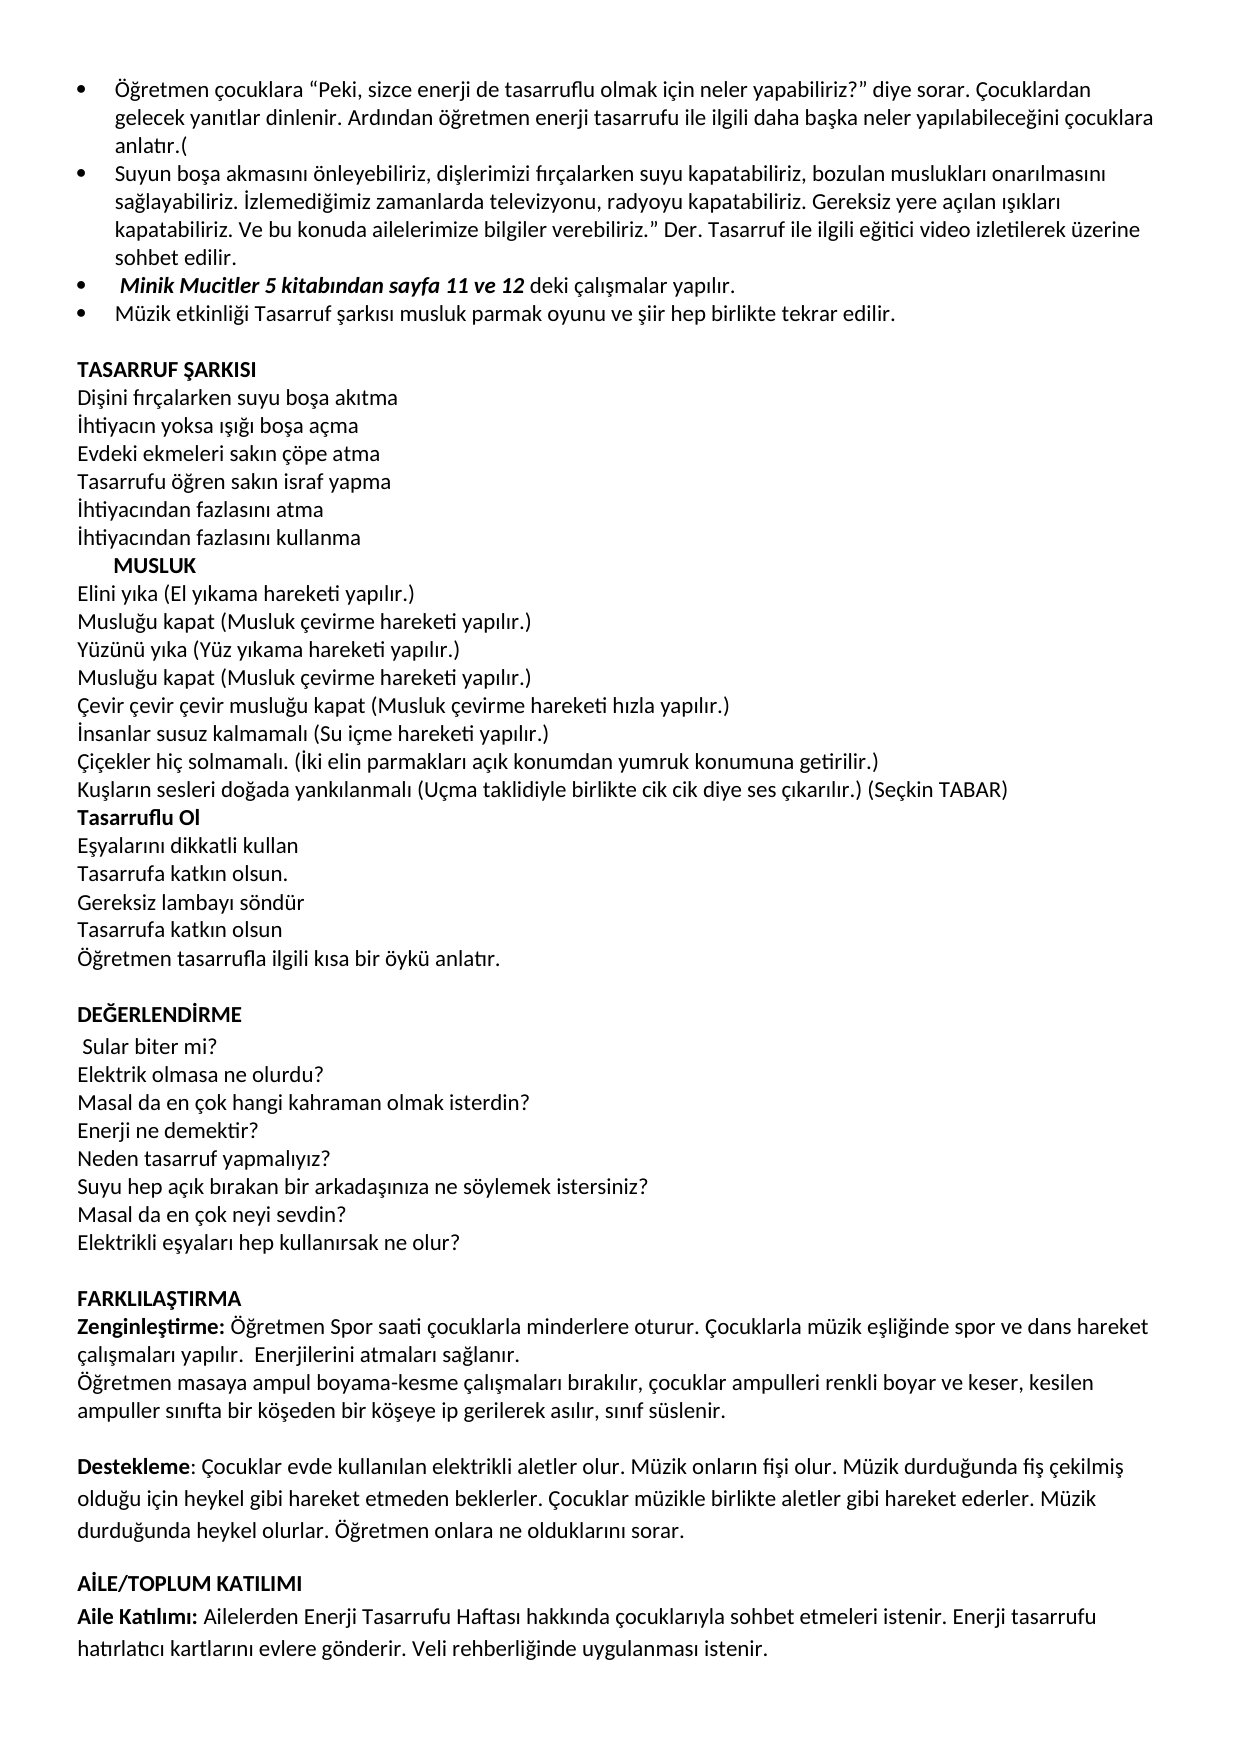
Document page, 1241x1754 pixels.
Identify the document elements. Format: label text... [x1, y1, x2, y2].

text Masal da en çok neyi sevdin? [77, 1200, 1163, 1228]
text Musluğu kapat (Musluk çevirme hareketi yapılır.) [77, 663, 1163, 691]
text Elini yıka (El yıkama hareketi yapılır.) [77, 579, 1163, 607]
text Tasarrufu öğren sakın israf yapma [77, 467, 1163, 495]
text FARKLILAŞTIRMA [77, 1284, 1163, 1312]
text Çiçekler hiç solmamalı. (İki elin parmakları açık konumdan yumruk konumuna getirilir.) [77, 747, 1163, 776]
list Suyun boşa akmasını önleyebiliriz, dişlerimizi fırçalarken suyu kapatabiliriz, bozulan muslukları onarılmasını sağlayabiliriz. İzlemediğimiz zamanlarda televizyonu, radyoyu kapatabiliriz. Gereksiz yere açılan ışıkları kapatabiliriz. Ve bu konuda ailelerimize bilgiler verebiliriz.” Der. Tasarruf ile ilgili eğitici video izletilerek üzerine sohbet edilir. [77, 159, 1163, 271]
list Öğretmen çocuklara “Peki, sizce enerji de tasarruflu olmak için neler yapabiliriz?” diye sorar. Çocuklardan gelecek yanıtlar dinlenir. Ardından öğretmen enerji tasarrufu ile ilgili daha başka neler yapılabileceğini çocuklara anlatır.( [77, 75, 1163, 159]
text Yüzünü yıka (Yüz yıkama hareketi yapılır.) [77, 635, 1163, 663]
text Tasarruflu Ol [77, 803, 1163, 832]
text Neden tasarruf yapmalıyız? [77, 1144, 1163, 1172]
text Tasarrufa katkın olsun. [77, 859, 1163, 888]
text Gereksiz lambayı söndür [77, 888, 1163, 916]
text İhtiyacın yoksa ışığı boşa açma [77, 411, 1163, 439]
text Enerji ne demektir? [77, 1116, 1163, 1144]
text Aile Katılımı: Ailelerden Enerji Tasarrufu Haftası hakkında çocuklarıyla sohbet etmeleri istenir. Enerji tasarrufu hatırlatıcı kartlarını evlere gönderir. Veli rehberliğinde uygulanması istenir. [77, 1602, 1163, 1662]
text Masal da en çok hangi kahraman olmak isterdin? [77, 1088, 1163, 1116]
text Eşyalarını dikkatli kullan [77, 832, 1163, 859]
text Musluğu kapat (Musluk çevirme hareketi yapılır.) [77, 607, 1163, 635]
text Kuşların sesleri doğada yankılanmalı (Uçma taklidiyle birlikte cik cik diye ses çıkarılır.) (Seçkin TABAR) [77, 776, 1163, 803]
text İhtiyacından fazlasını atma [77, 495, 1163, 523]
list Minik Mucitler 5 kitabından sayfa 11 ve 12 deki çalışmalar yapılır. [77, 271, 1163, 299]
text Tasarrufa katkın olsun [77, 916, 1163, 944]
text Zenginleştirme: Öğretmen Spor saati çocuklarla minderlere oturur. Çocuklarla müzik eşliğinde spor ve dans hareket çalışmaları yapılır. Enerjilerini atmaları sağlanır. [77, 1312, 1163, 1368]
list Müzik etkinliği Tasarruf şarkısı musluk parmak oyunu ve şiir hep birlikte tekrar edilir. [77, 299, 1163, 327]
text Sular biter mi? [77, 1032, 1163, 1060]
text Öğretmen masaya ampul boyama-kesme çalışmaları bırakılır, çocuklar ampulleri renkli boyar ve keser, kesilen ampuller sınıfta bir köşeden bir köşeye ip gerilerek asılır, sınıf süslenir. [77, 1368, 1163, 1424]
text TASARRUF ŞARKISI [77, 355, 1163, 383]
text Suyu hep açık bırakan bir arkadaşınıza ne söylemek istersiniz? [77, 1172, 1163, 1200]
text Çevir çevir çevir musluğu kapat (Musluk çevirme hareketi hızla yapılır.) [77, 691, 1163, 719]
text Elektrikli eşyaları hep kullanırsak ne olur? [77, 1228, 1163, 1256]
text Elektrik olmasa ne olurdu? [77, 1060, 1163, 1088]
text Dişini fırçalarken suyu boşa akıtma [77, 383, 1163, 411]
text İnsanlar susuz kalmamalı (Su içme hareketi yapılır.) [77, 719, 1163, 747]
text Öğretmen tasarrufla ilgili kısa bir öykü anlatır. [77, 944, 1163, 972]
text AİLE/TOPLUM KATILIMI [77, 1569, 1163, 1598]
text İhtiyacından fazlasını kullanma [77, 523, 1163, 551]
text Destekleme: Çocuklar evde kullanılan elektrikli aletler olur. Müzik onların fişi olur. Müzik durduğunda fiş çekilmiş olduğu için heykel gibi hareket etmeden beklerler. Çocuklar müzikle birlikte aletler gibi hareket ederler. Müzik durduğunda heykel olurlar. Öğretmen onlara ne olduklarını sorar. [77, 1452, 1163, 1544]
text MUSLUK [77, 551, 1163, 579]
text DEĞERLENDİRME [77, 1000, 1163, 1028]
text Evdeki ekmeleri sakın çöpe atma [77, 439, 1163, 467]
